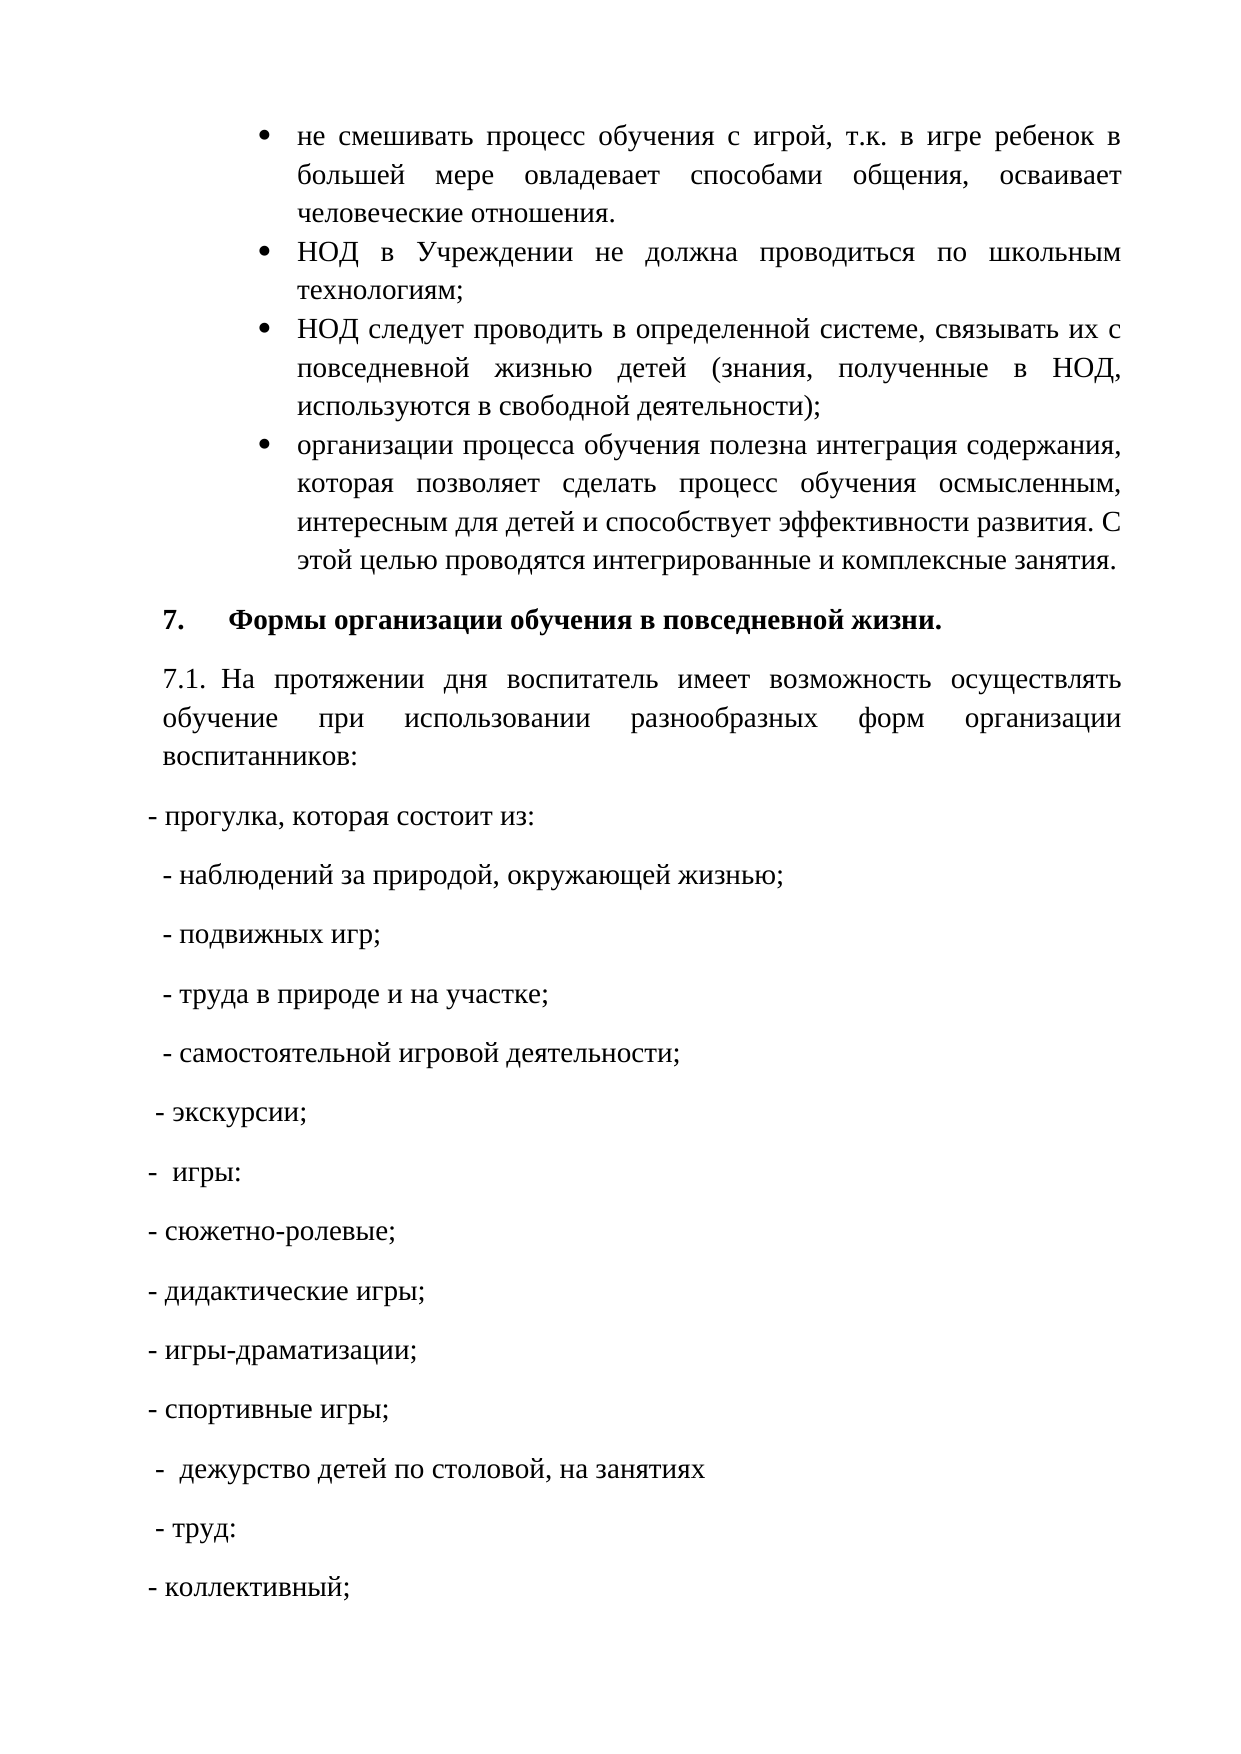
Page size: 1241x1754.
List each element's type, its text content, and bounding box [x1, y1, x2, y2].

text - экскурсии; [148, 1094, 1122, 1128]
text - прогулка, которая состоит из: [148, 798, 1122, 831]
text - игры: [148, 1154, 1122, 1187]
text - труда в природе и на участке; [148, 976, 1122, 1009]
text - игры-драматизации; [148, 1332, 1122, 1366]
list не смешивать процесс обучения с игрой, т.к. в игре ребенок в большей мере овладевает способами общения, осваивает человеческие отношения. [259, 118, 1122, 229]
text - наблюдений за природой, окружающей жизнью; [148, 857, 1122, 891]
list организации процесса обучения полезна интеграция содержания, которая позволяет сделать процесс обучения осмысленным, интересным для детей и способствует эффективности развития. С этой целью проводятся интегрированные и комплексные занятия. [259, 427, 1122, 576]
text - коллективный; [148, 1569, 1122, 1603]
text 7. Формы организации обучения в повседневной жизни. [162, 602, 1122, 635]
list НОД следует проводить в определенной системе, связывать их с повседневной жизнью детей (знания, полученные в НОД, используются в свободной деятельности); [259, 311, 1122, 422]
text - дидактические игры; [148, 1273, 1122, 1306]
text - спортивные игры; [148, 1391, 1122, 1425]
text - труд: [148, 1510, 1122, 1544]
list НОД в Учреждении не должна проводиться по школьным технологиям; [259, 234, 1122, 306]
text - дежурство детей по столовой, на занятиях [148, 1451, 1122, 1484]
text - сюжетно-ролевые; [148, 1213, 1122, 1247]
text - подвижных игр; [148, 916, 1122, 950]
text 7.1. На протяжении дня воспитатель имеет возможность осуществлять обучение при использовании разнообразных форм организации воспитанников: [162, 661, 1122, 772]
text - самостоятельной игровой деятельности; [148, 1035, 1122, 1069]
